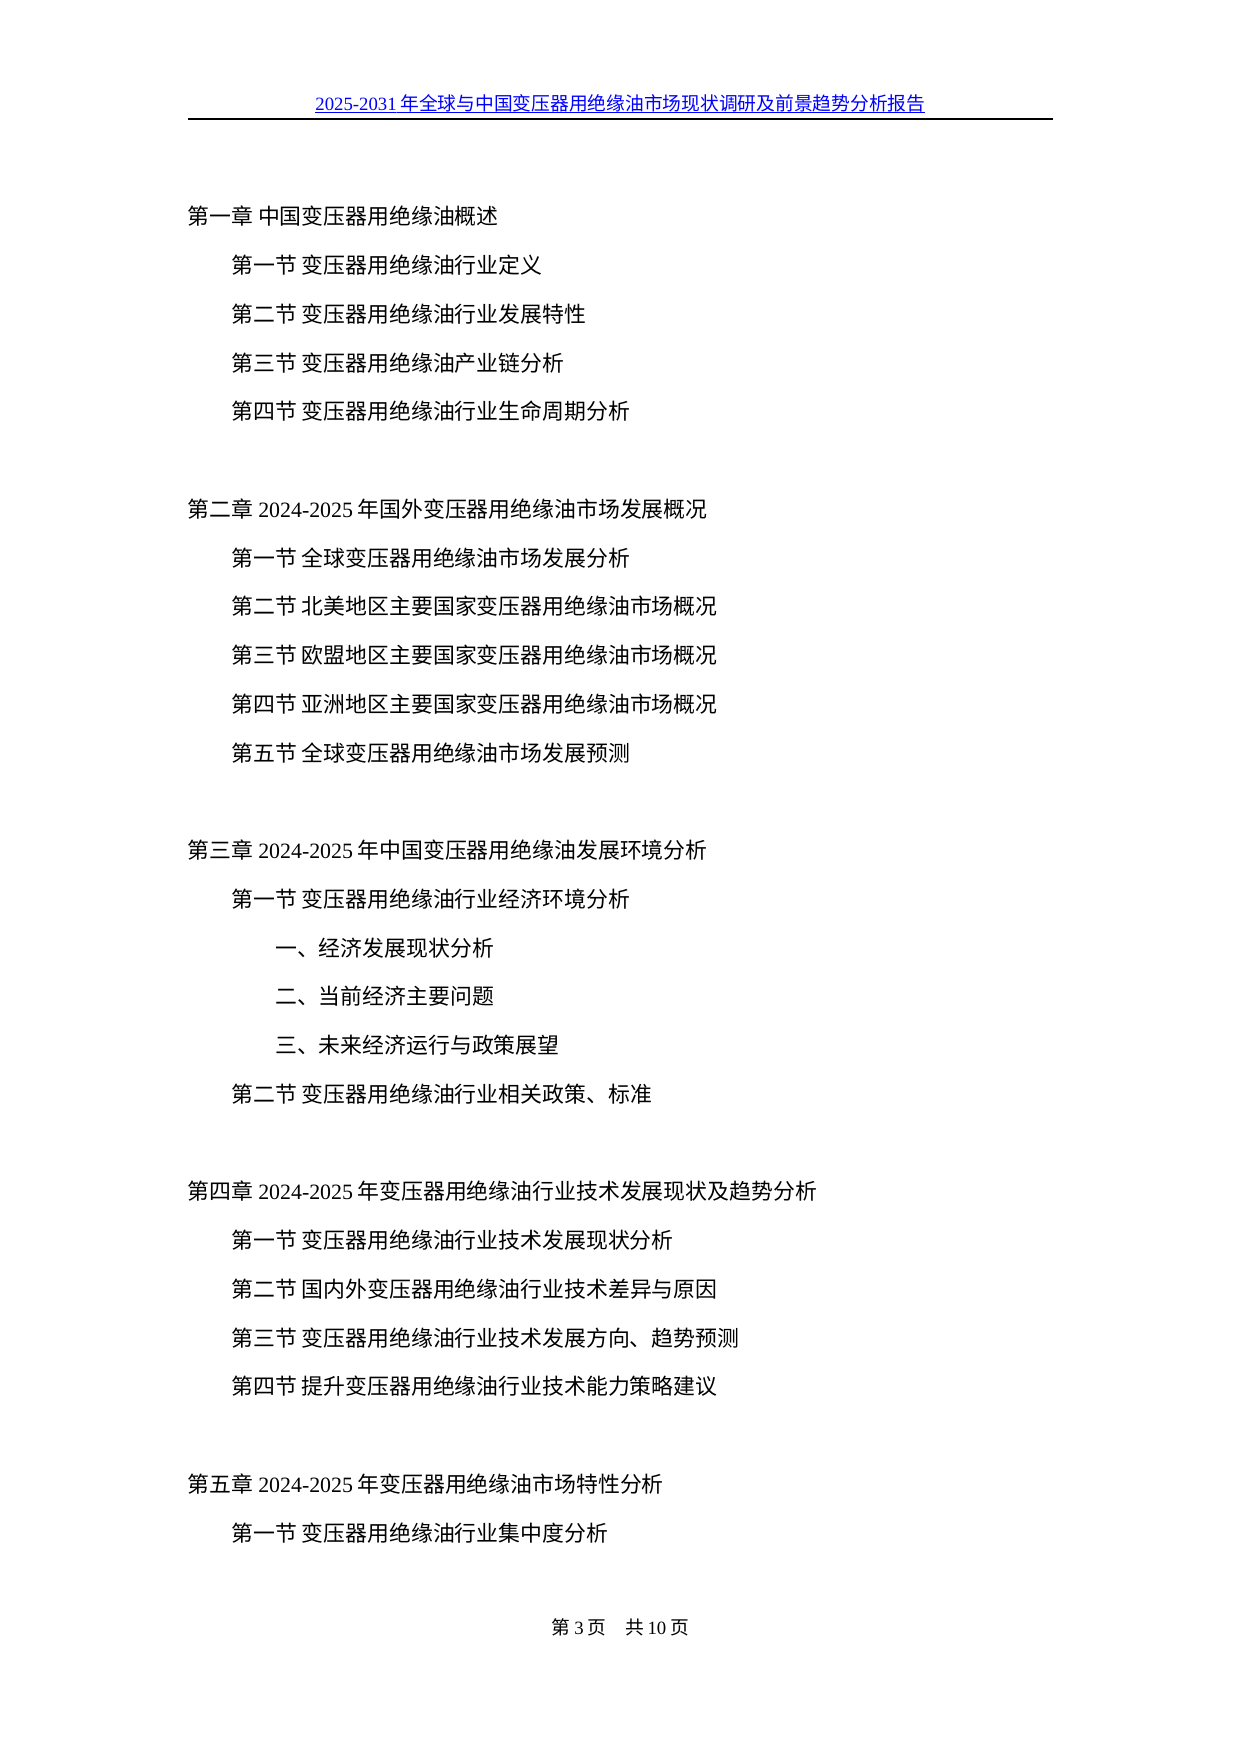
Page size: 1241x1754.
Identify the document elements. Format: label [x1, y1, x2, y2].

text [187, 150, 1053, 1548]
